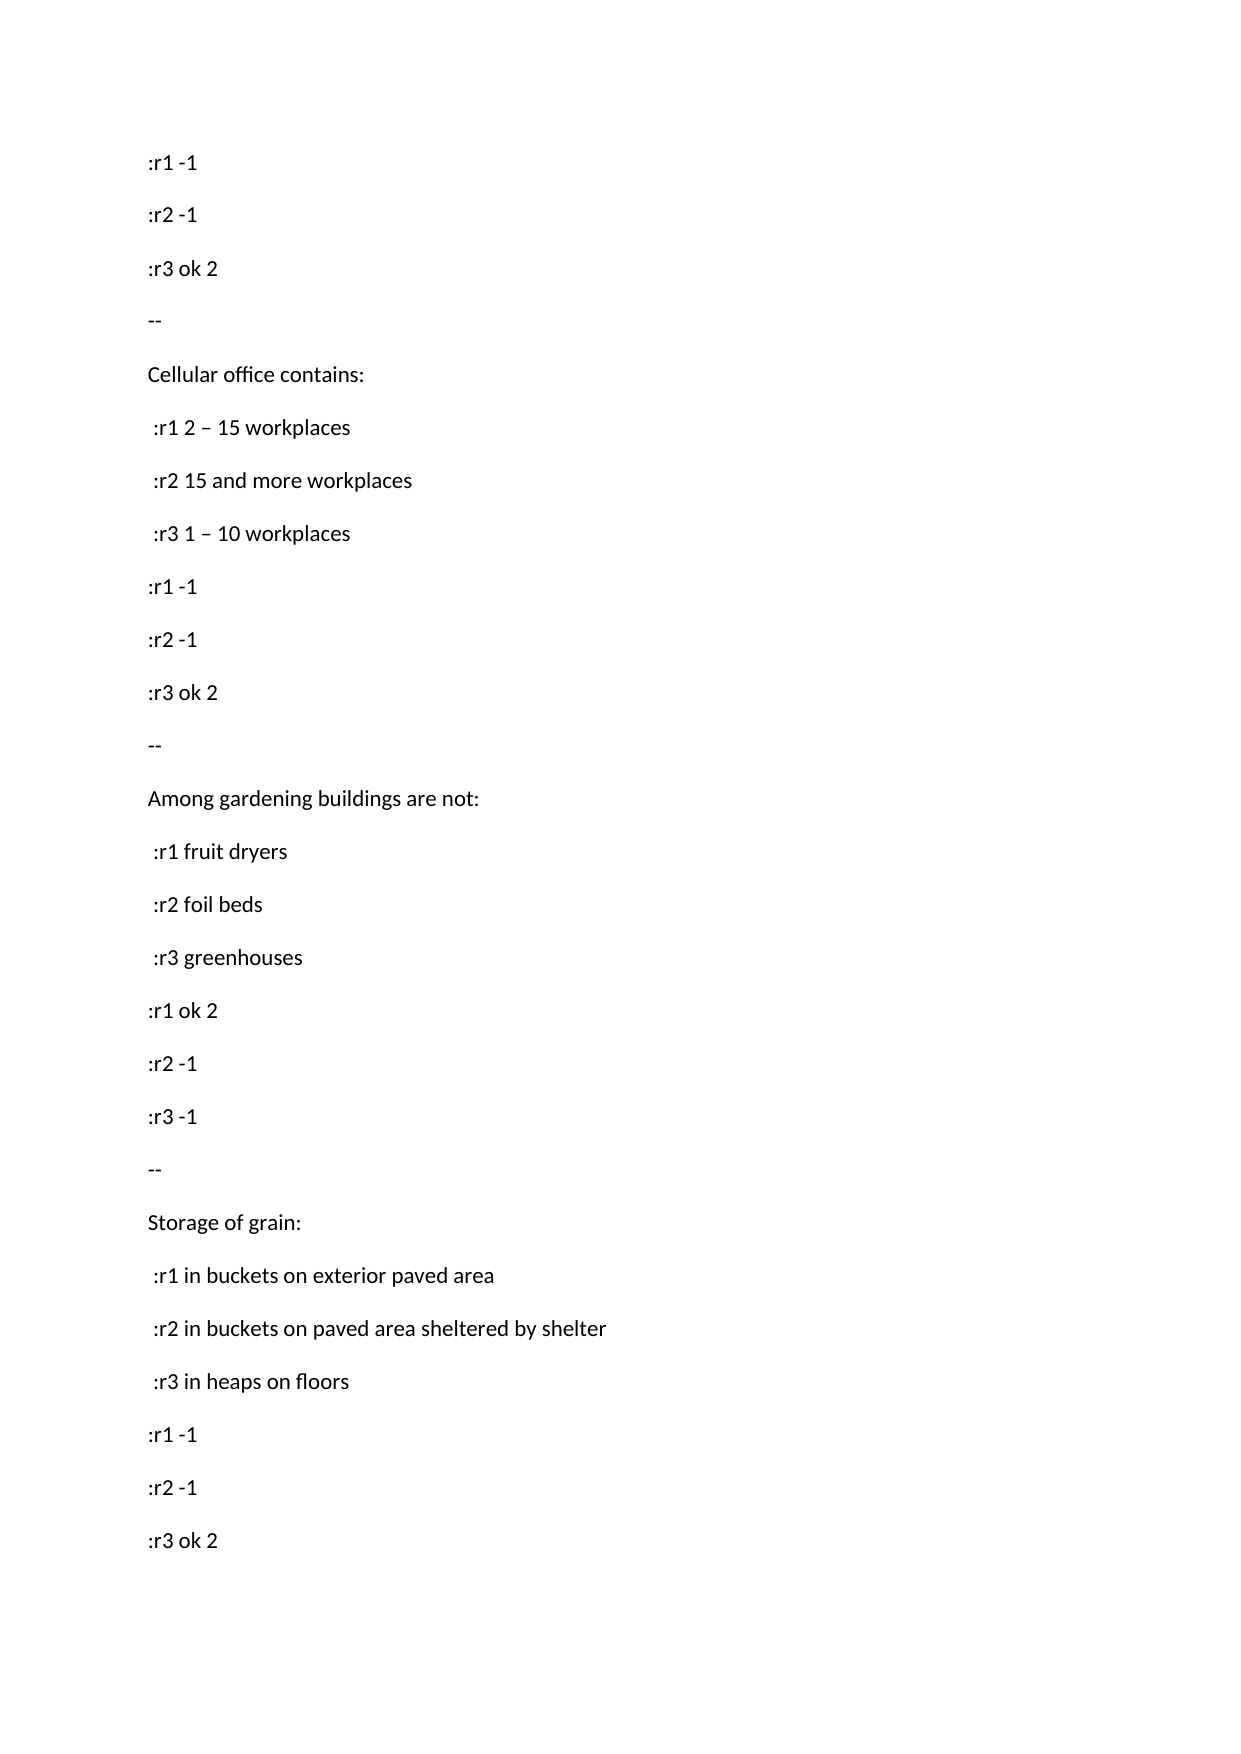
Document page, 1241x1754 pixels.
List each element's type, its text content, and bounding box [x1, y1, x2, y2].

text :r3 in heaps on floors [148, 1367, 1093, 1395]
text -- [148, 1155, 1093, 1183]
text :r1 ok 2 [148, 996, 1093, 1024]
text :r3 ok 2 [148, 254, 1093, 282]
text :r1 in buckets on exterior paved area [148, 1261, 1093, 1289]
text -- [148, 307, 1093, 335]
text Among gardening buildings are not: [148, 784, 1093, 812]
text Cellular office contains: [148, 360, 1093, 388]
text :r2 foil beds [148, 890, 1093, 918]
text -- [148, 731, 1093, 759]
text :r3 -1 [148, 1102, 1093, 1130]
text Storage of grain: [148, 1208, 1093, 1236]
text :r2 -1 [148, 1049, 1093, 1077]
text :r1 -1 [148, 572, 1093, 600]
text :r1 2 – 15 workplaces [148, 413, 1093, 441]
text :r2 -1 [148, 201, 1093, 229]
text :r3 1 – 10 workplaces [148, 519, 1093, 547]
text :r1 -1 [148, 1420, 1093, 1448]
text :r2 -1 [148, 625, 1093, 653]
text :r2 -1 [148, 1473, 1093, 1501]
text :r3 ok 2 [148, 678, 1093, 706]
text :r1 -1 [148, 148, 1093, 176]
text :r2 in buckets on paved area sheltered by shelter [148, 1314, 1093, 1342]
text :r3 ok 2 [148, 1526, 1093, 1554]
text :r3 greenhouses [148, 943, 1093, 971]
text :r2 15 and more workplaces [148, 466, 1093, 494]
text :r1 fruit dryers [148, 837, 1093, 865]
